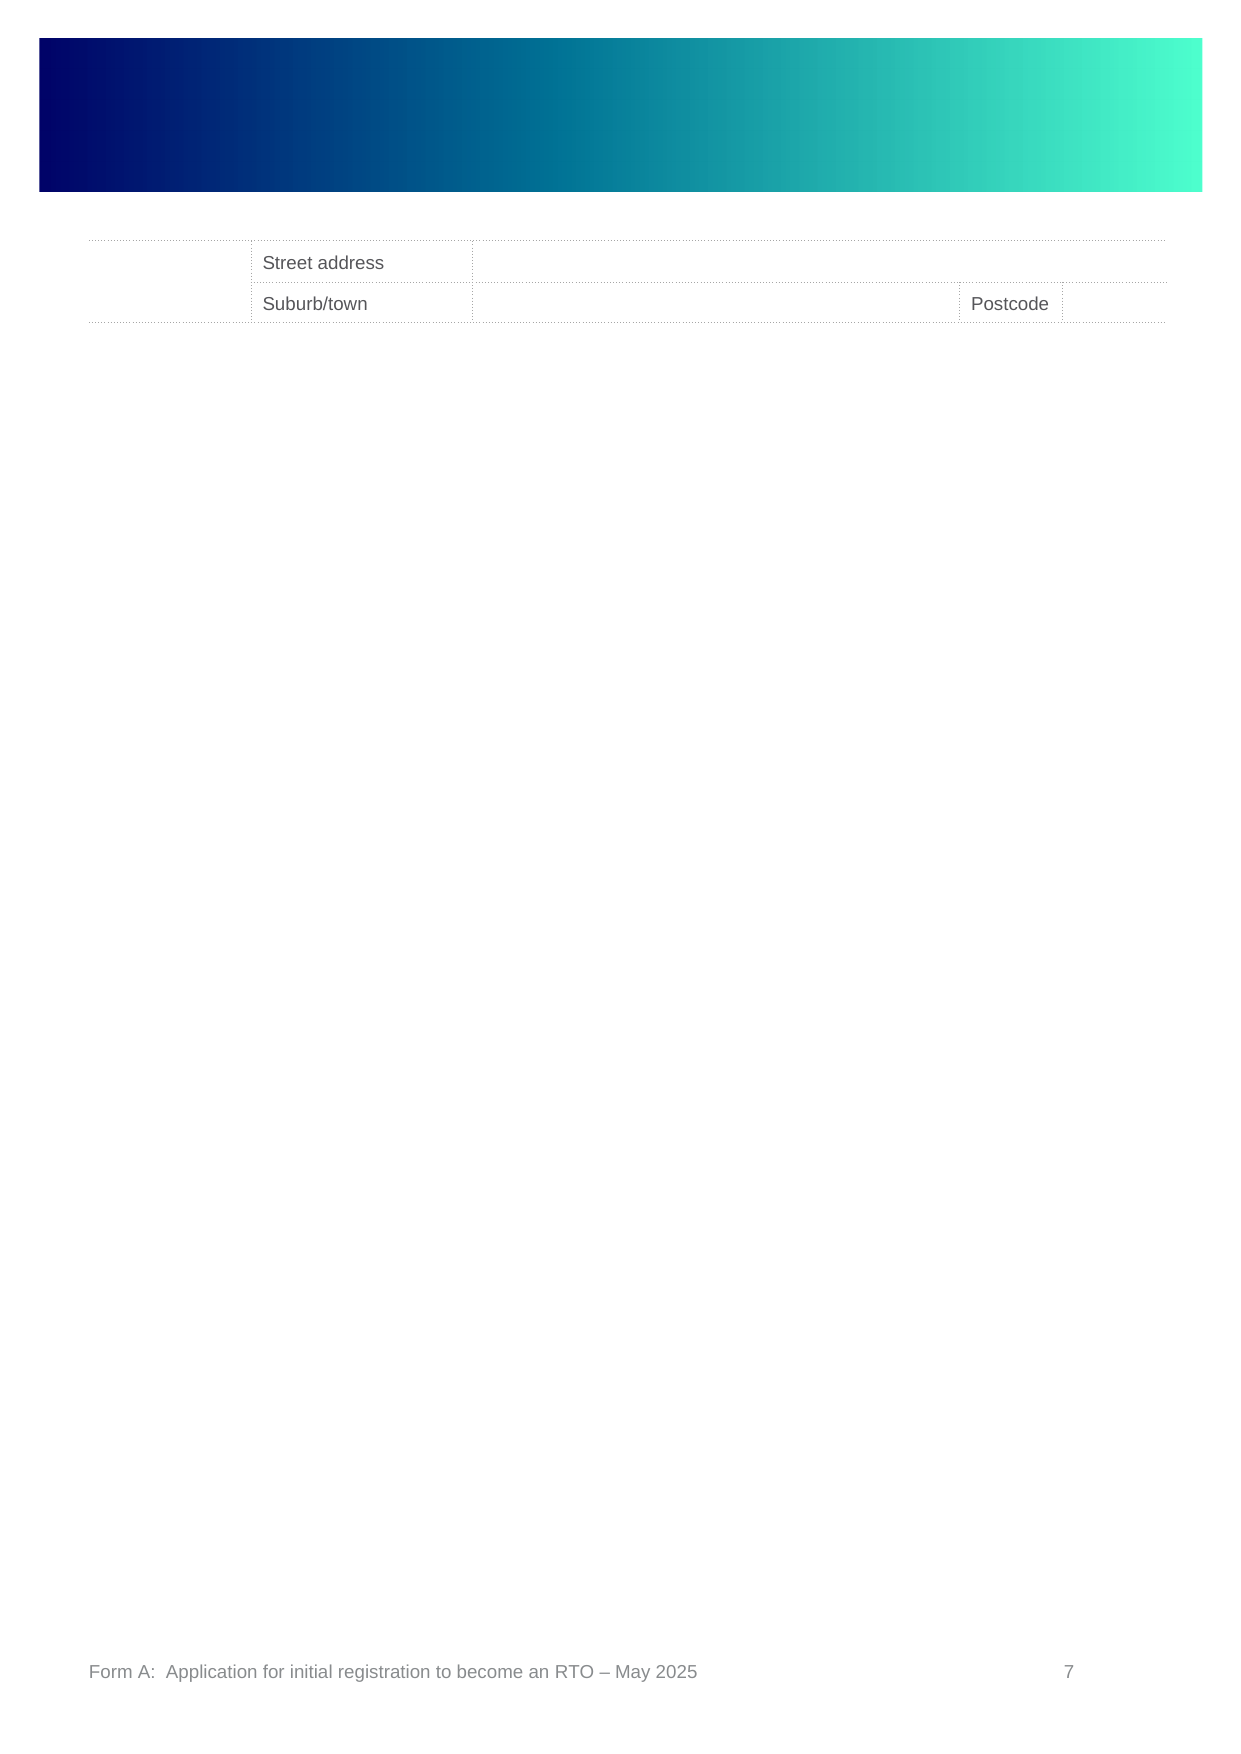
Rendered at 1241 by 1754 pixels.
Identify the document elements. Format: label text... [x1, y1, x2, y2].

table_cell Postcode [960, 282, 1063, 322]
table_cell Suburb/town [251, 282, 472, 322]
picture [39, 38, 452, 192]
table_cell Street address [251, 240, 472, 282]
table_cell [1063, 282, 1167, 322]
table_cell [473, 240, 1167, 282]
picture [623, 38, 1203, 192]
table_cell [473, 282, 959, 322]
